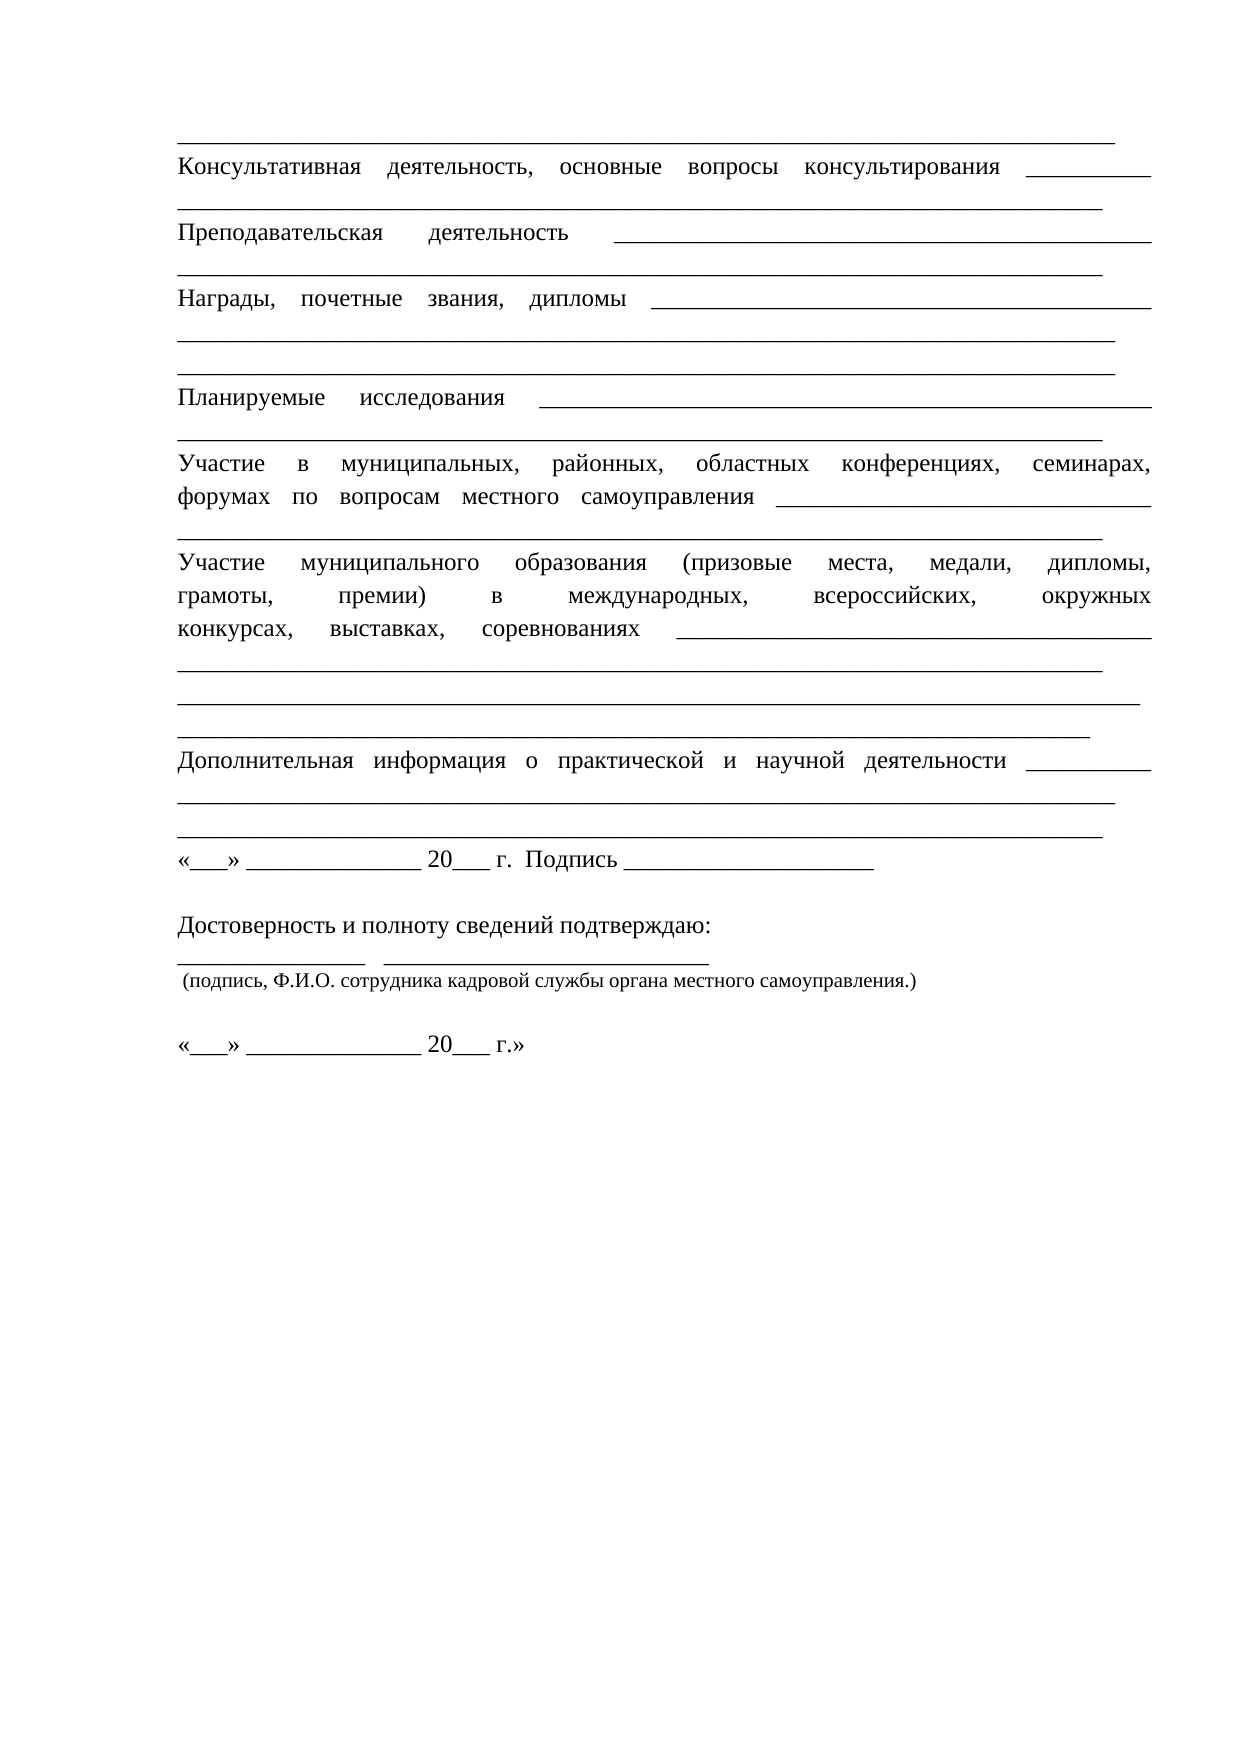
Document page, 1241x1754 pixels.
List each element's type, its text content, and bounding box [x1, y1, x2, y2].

text ___________________________________________________________________________ Консультативная деятельность, основные вопросы консультирования __________ __________________________________________________________________________ Преподавательская деятельность ___________________________________________ __________________________________________________________________________ Награды, почетные звания, дипломы ________________________________________ ___________________________________________________________________________ [177, 118, 1152, 345]
text ___________________________________________________________________________ Планируемые исследования _________________________________________________ __________________________________________________________________________ Участие в муниципальных, районных, областных конференциях, семинарах, форумах по вопросам местного самоуправления ______________________________ __________________________________________________________________________ Участие муниципального образования (призовые места, медали, дипломы, грамоты, премии) в международных, всероссийских, окружных конкурсах, выставках, соревнованиях ______________________________________ __________________________________________________________________________ ______________________________________________________________________________________________________________________________________________________ Дополнительная информация о практической и научной деятельности __________ ___________________________________________________________________________ __________________________________________________________________________ «___» ______________ 20___ г. Подпись ____________________ [177, 349, 1152, 873]
text «___» ______________ 20___ г.» [177, 1029, 1152, 1057]
text _______________ __________________________ [177, 939, 1152, 968]
text (подпись, Ф.И.О. сотрудника кадровой службы органа местного самоуправления.) [177, 968, 1152, 992]
text Достоверность и полноту сведений подтверждаю: [177, 911, 1152, 939]
